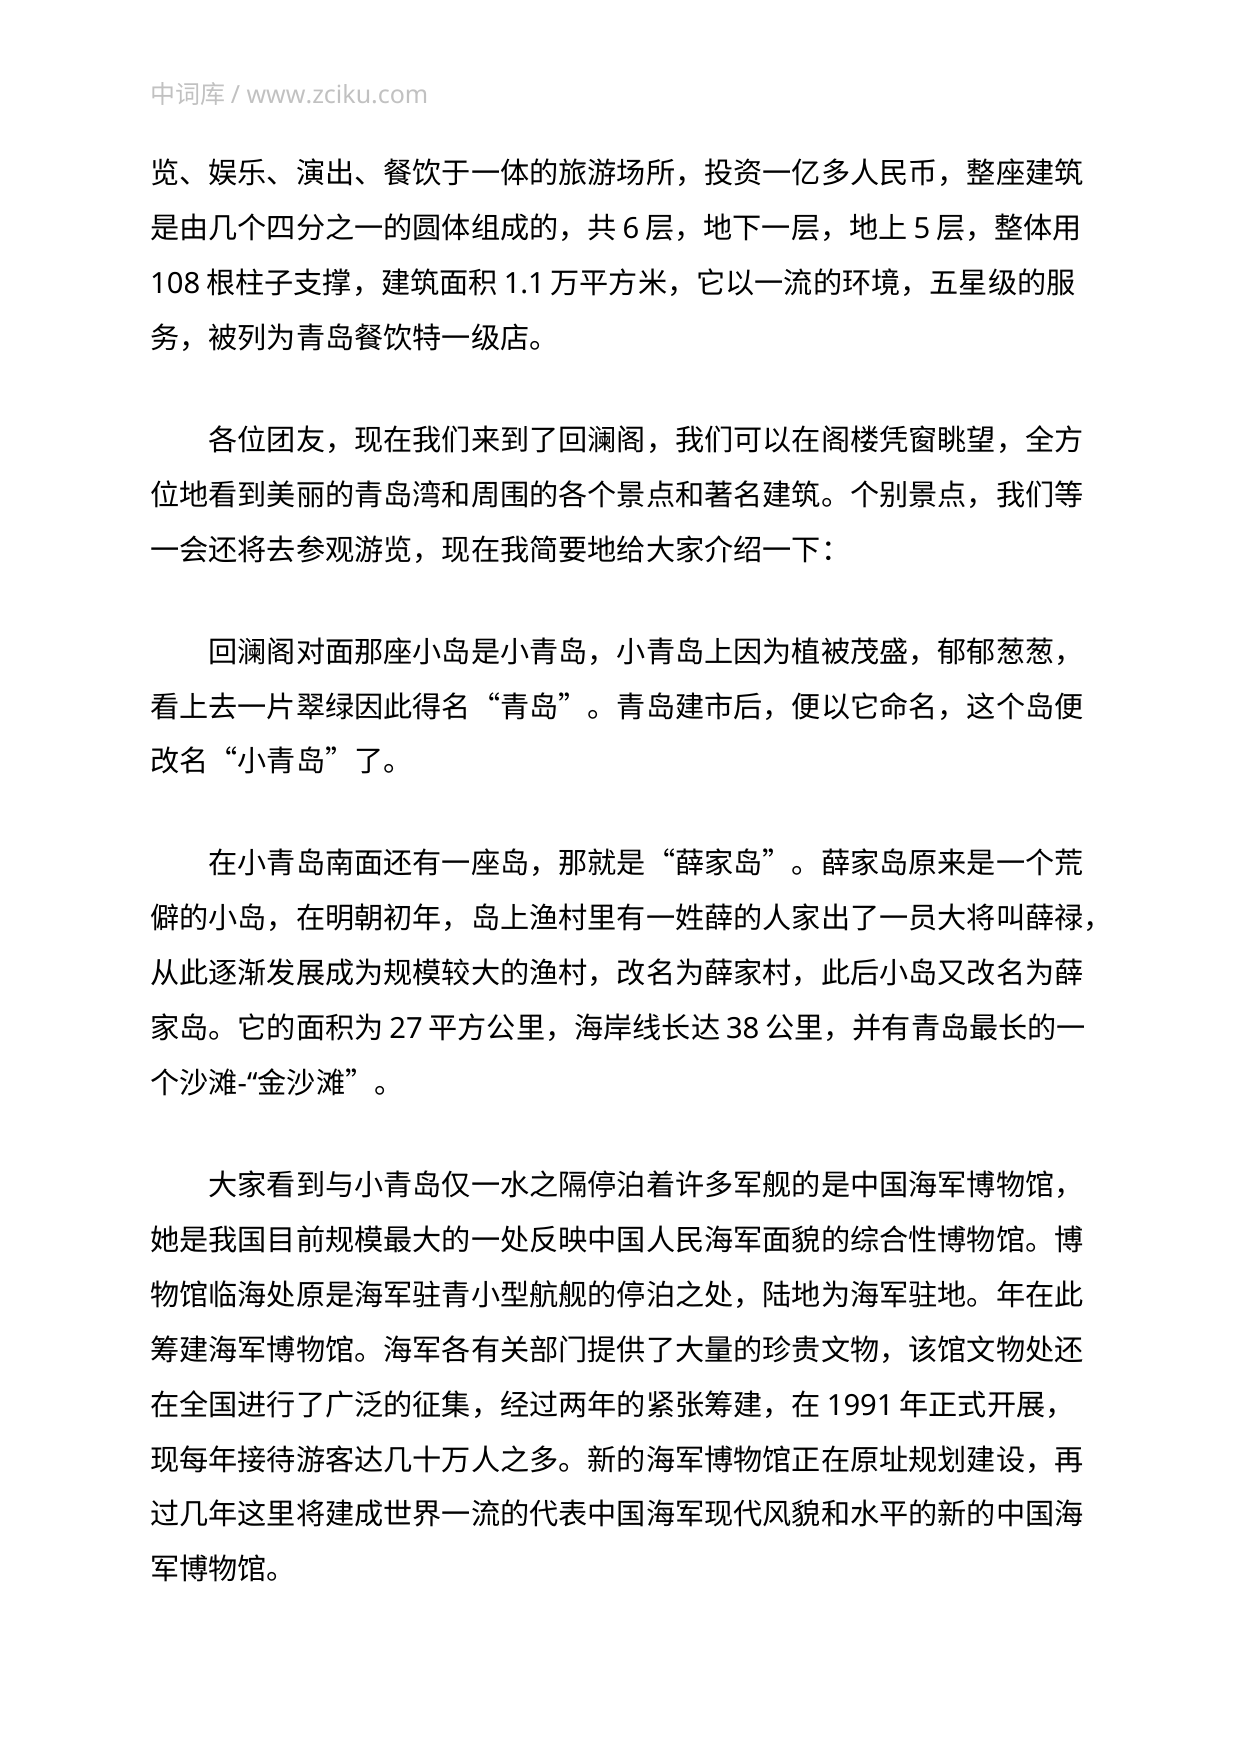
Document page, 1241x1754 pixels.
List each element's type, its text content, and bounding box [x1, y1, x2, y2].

text 回澜阁对面那座小岛是小青岛，小青岛上因为植被茂盛，郁郁葱葱，看上去一片翠绿因此得名“青岛”。青岛建市后，便以它命名，这个岛便改名“小青岛”了。 [150, 628, 1090, 780]
text 在小青岛南面还有一座岛，那就是“薛家岛”。薛家岛原来是一个荒僻的小岛，在明朝初年，岛上渔村里有一姓薛的人家出了一员大将叫薛禄，从此逐渐发展成为规模较大的渔村，改名为薛家村，此后小岛又改名为薛家岛。它的面积为27平方公里，海岸线长达38公里，并有青岛最长的一个沙滩-“金沙滩”。 [150, 840, 1090, 1102]
text 各位团友，现在我们来到了回澜阁，我们可以在阁楼凭窗眺望，全方位地看到美丽的青岛湾和周围的各个景点和著名建筑。个别景点，我们等一会还将去参观游览，现在我简要地给大家介绍一下： [150, 417, 1090, 569]
text 大家看到与小青岛仅一水之隔停泊着许多军舰的是中国海军博物馆，她是我国目前规模最大的一处反映中国人民海军面貌的综合性博物馆。博物馆临海处原是海军驻青小型航舰的停泊之处，陆地为海军驻地。年在此筹建海军博物馆。海军各有关部门提供了大量的珍贵文物，该馆文物处还在全国进行了广泛的征集，经过两年的紧张筹建，在1991年正式开展，现每年接待游客达几十万人之多。新的海军博物馆正在原址规划建设，再过几年这里将建成世界一流的代表中国海军现代风貌和水平的新的中国海军博物馆。 [150, 1161, 1090, 1588]
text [150, 150, 1090, 357]
